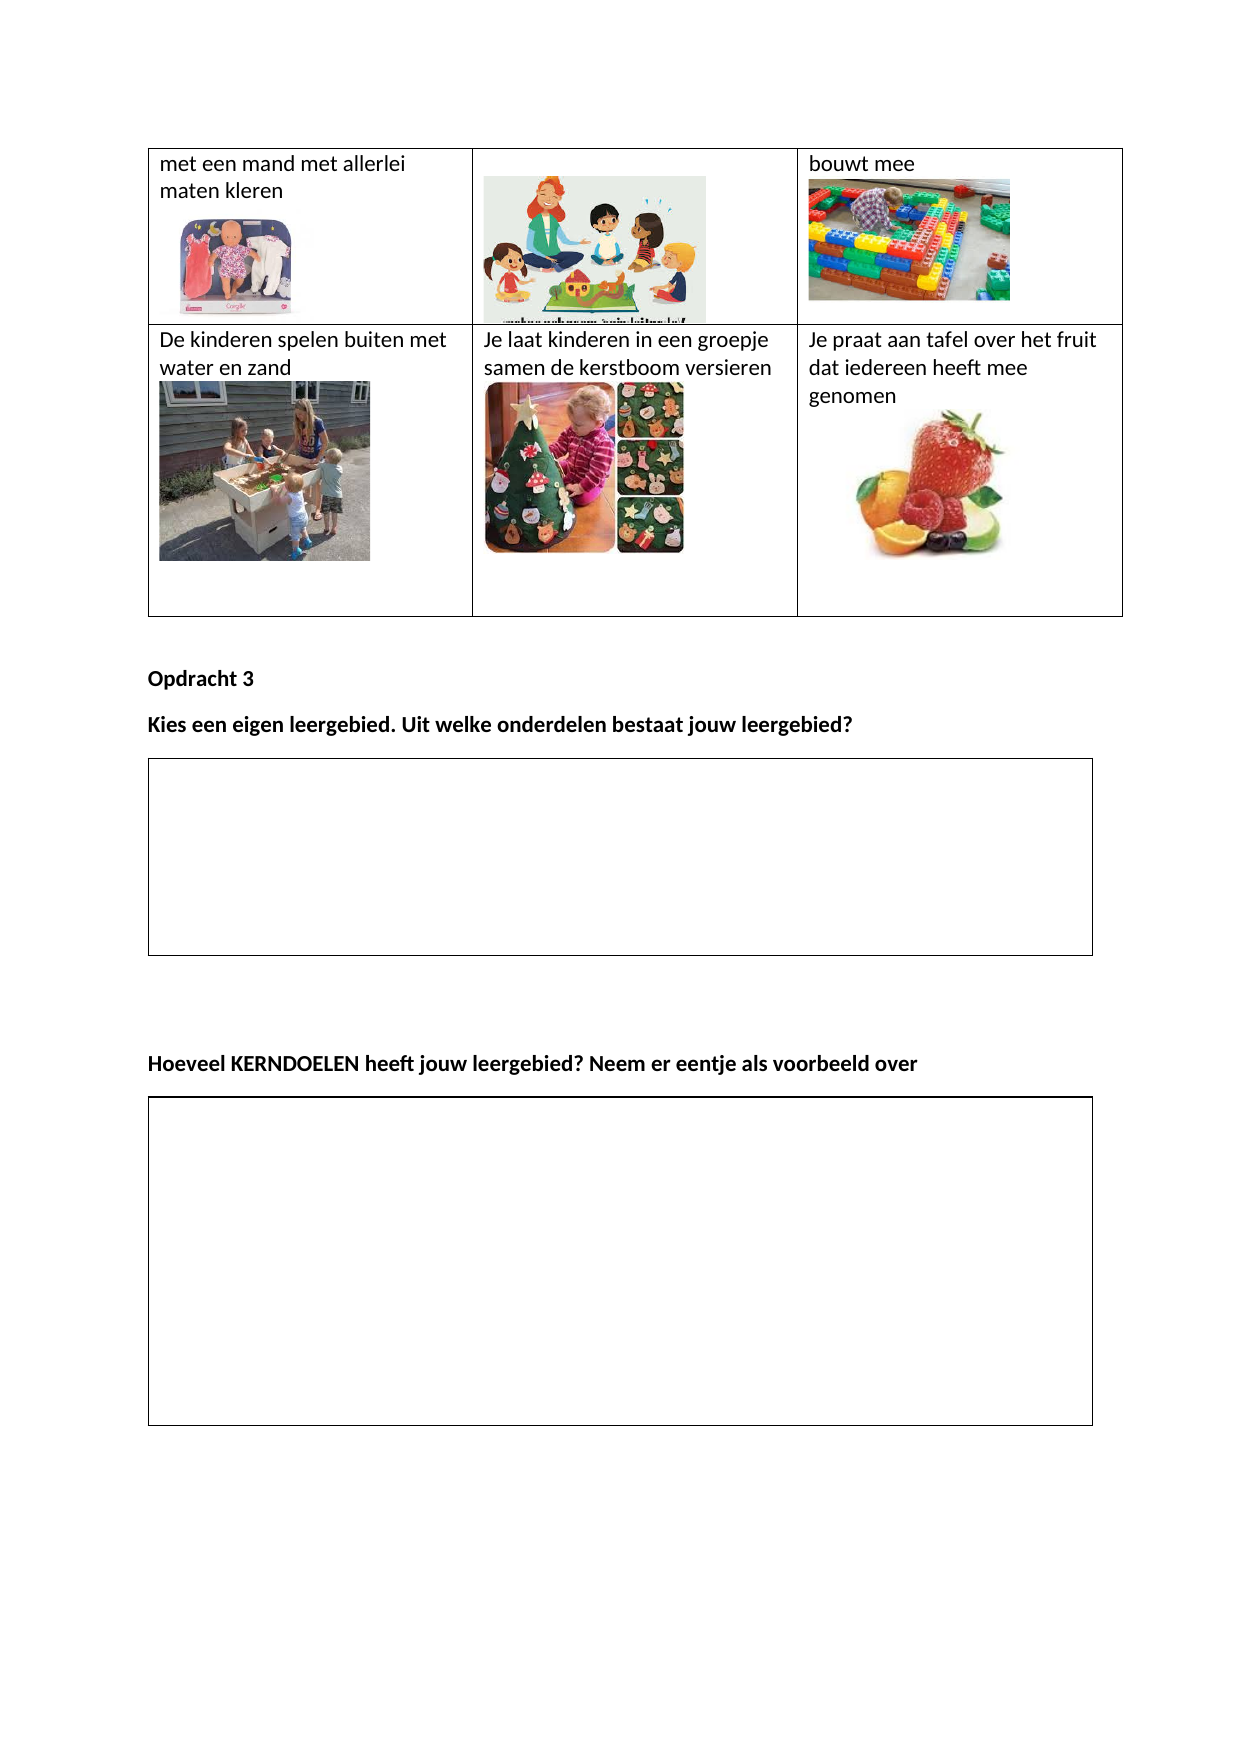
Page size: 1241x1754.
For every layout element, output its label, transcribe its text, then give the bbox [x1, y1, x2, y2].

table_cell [798, 149, 1122, 324]
table_cell Je laat kinderen in een groepje samen de kerstboom versieren [473, 325, 797, 616]
picture [808, 176, 1010, 303]
picture [483, 381, 685, 554]
picture [159, 204, 315, 324]
text Hoeveel KERNDOELEN heeft jouw leergebied? Neem er eentje als voorbeeld over [148, 1049, 1093, 1077]
table_cell De kinderen spelen buiten met water en zand [149, 325, 472, 616]
table_cell Je praat aan tafel over het fruit dat iedereen heeft mee genomen [798, 325, 1122, 616]
table_header [149, 759, 1092, 955]
picture [159, 381, 371, 561]
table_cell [473, 149, 797, 324]
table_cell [149, 149, 472, 324]
picture [483, 176, 706, 323]
picture [808, 409, 1027, 560]
table_header [149, 1098, 1092, 1425]
text Kies een eigen leergebied. Uit welke onderdelen bestaat jouw leergebied? [148, 711, 1093, 739]
text Opdracht 3 [148, 664, 1093, 692]
